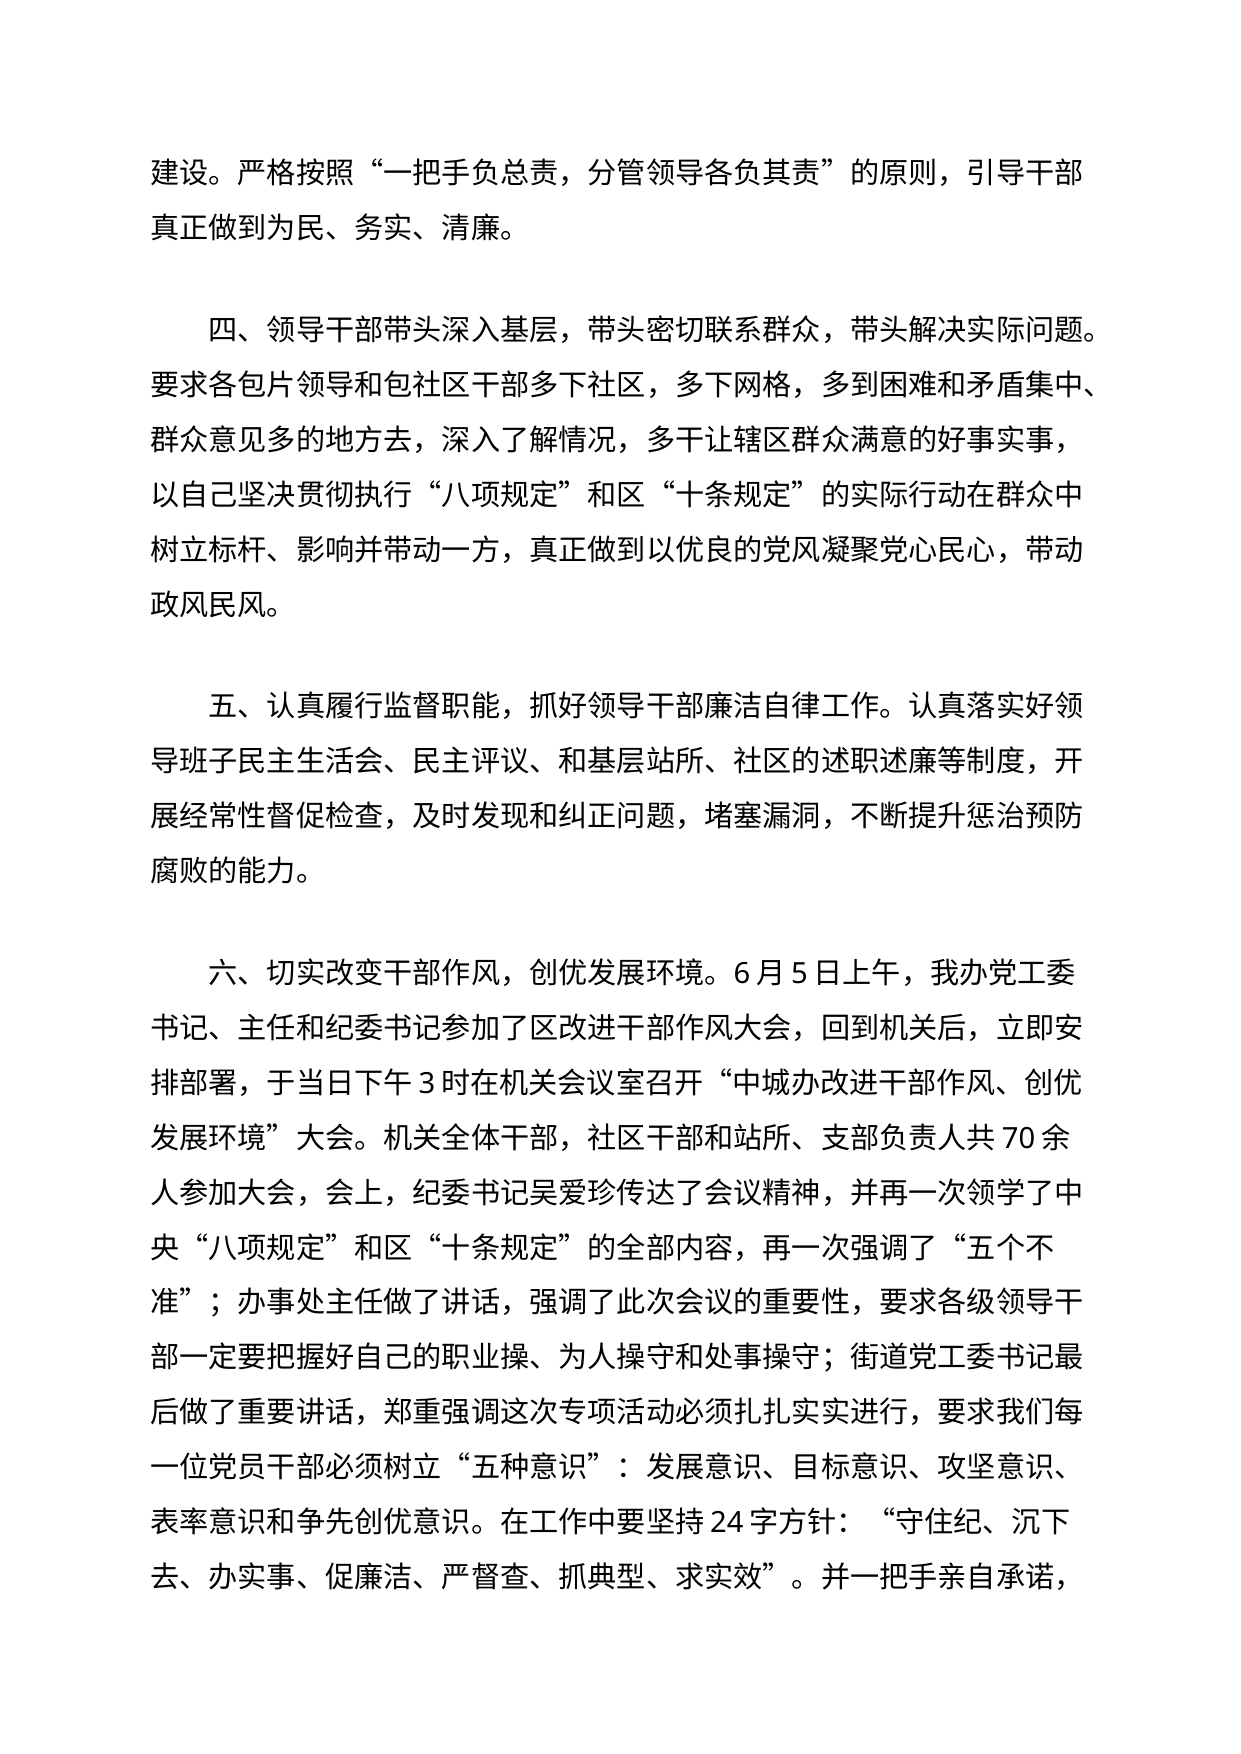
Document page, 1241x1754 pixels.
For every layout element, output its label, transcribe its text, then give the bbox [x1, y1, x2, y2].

text 四、领导干部带头深入基层，带头密切联系群众，带头解决实际问题。要求各包片领导和包社区干部多下社区，多下网格，多到困难和矛盾集中、群众意见多的地方去，深入了解情况，多干让辖区群众满意的好事实事，以自己坚决贯彻执行“八项规定”和区“十条规定”的实际行动在群众中树立标杆、影响并带动一方，真正做到以优良的党风凝聚党心民心，带动政风民风。 [150, 307, 1090, 623]
text 五、认真履行监督职能，抓好领导干部廉洁自律工作。认真落实好领导班子民主生活会、民主评议、和基层站所、社区的述职述廉等制度，开展经常性督促检查，及时发现和纠正问题，堵塞漏洞，不断提升惩治预防腐败的能力。 [150, 683, 1090, 890]
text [150, 949, 1090, 1596]
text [150, 150, 1090, 247]
